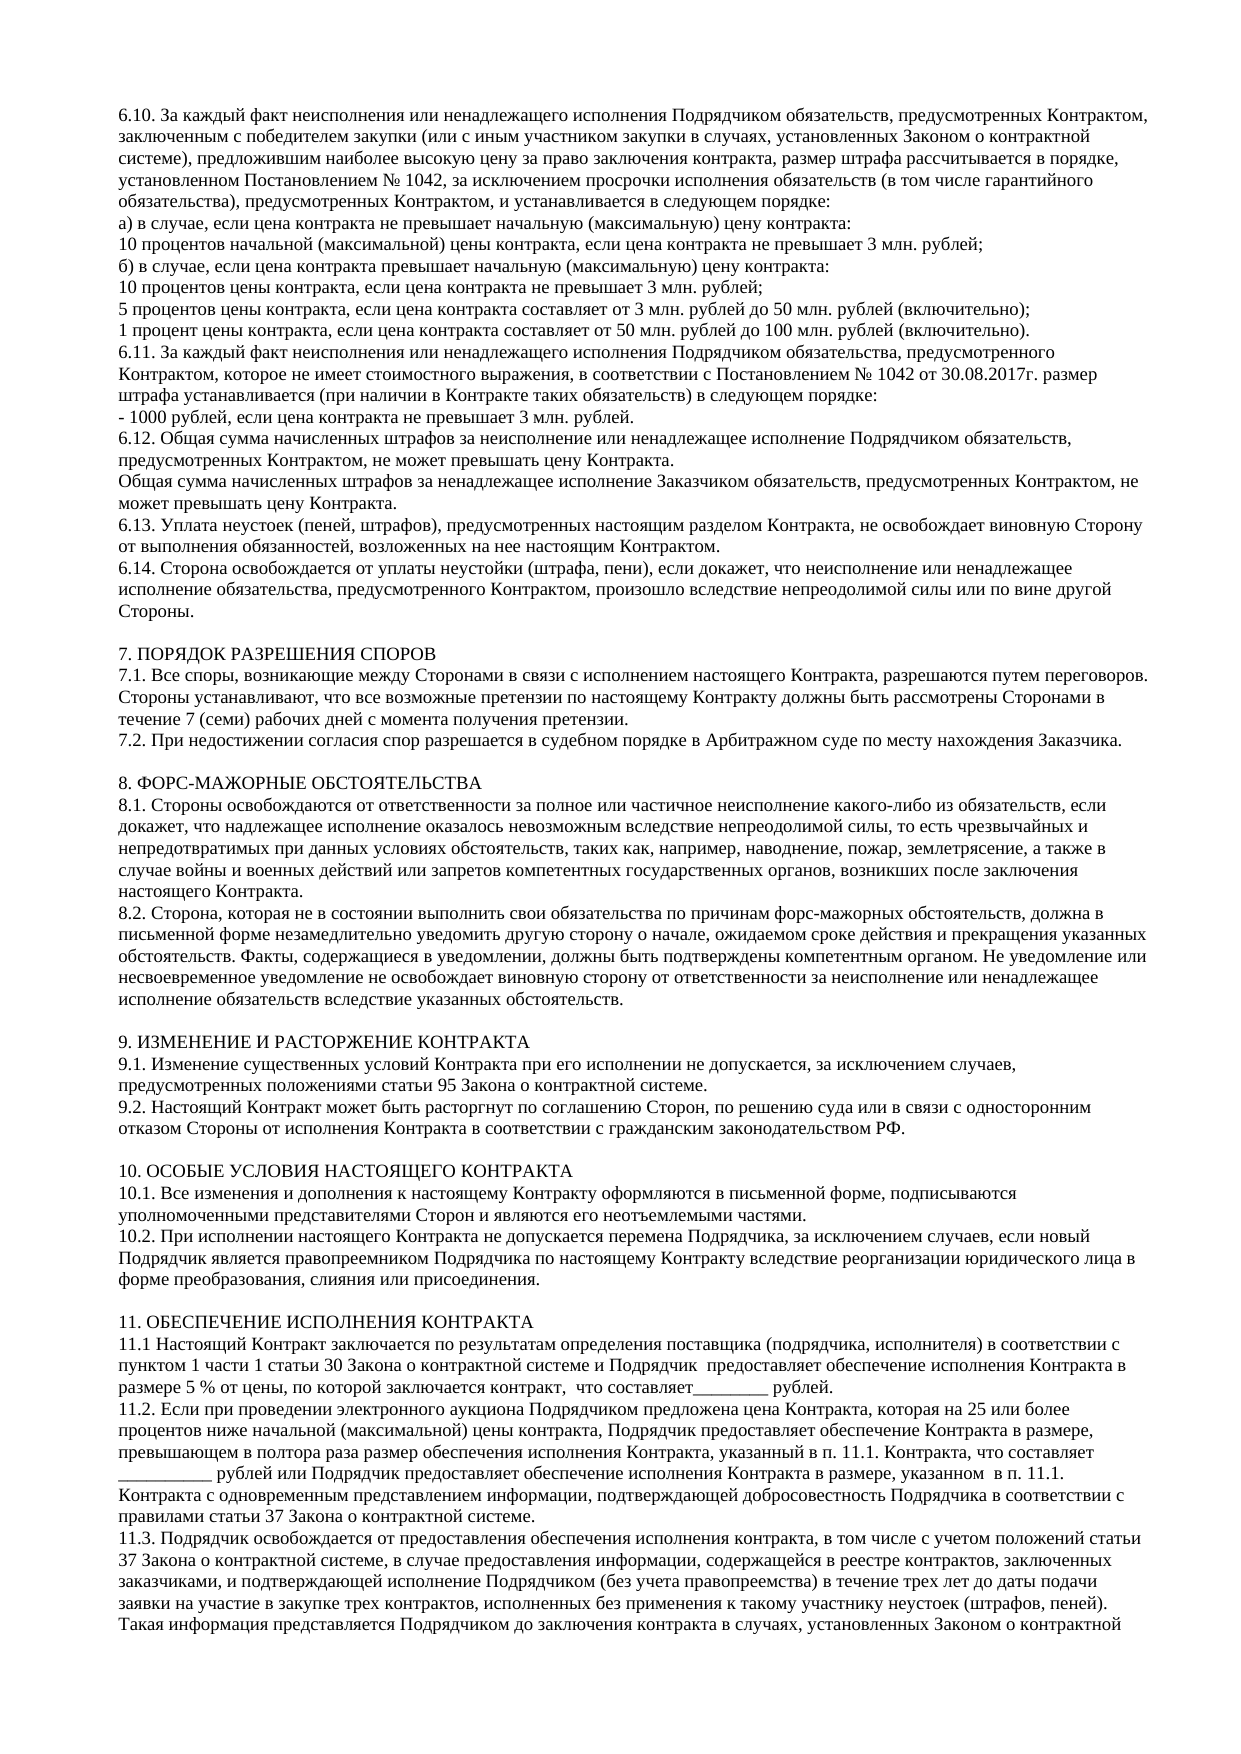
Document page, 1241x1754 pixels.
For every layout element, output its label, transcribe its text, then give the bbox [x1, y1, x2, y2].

text 6.12. Общая сумма начисленных штрафов за неисполнение или ненадлежащее исполнение Подрядчиком обязательств, предусмотренных Контрактом, не может превышать цену Контракта. [118, 427, 1152, 470]
text 10. ОСОБЫЕ УСЛОВИЯ НАСТОЯЩЕГО КОНТРАКТА [118, 1160, 1152, 1182]
text 7.2. При недостижении согласия спор разрешается в судебном порядке в Арбитражном суде по месту нахождения Заказчика. [118, 729, 1152, 751]
text 11.1 Настоящий Контракт заключается по результатам определения поставщика (подрядчика, исполнителя) в соответствии с пунктом 1 части 1 статьи 30 Закона о контрактной системе и Подрядчик предоставляет обеспечение исполнения Контракта в размере 5 % от цены, по которой заключается контракт, что составляет________ рублей. [118, 1333, 1152, 1397]
text 10 процентов цены контракта, если цена контракта не превышает 3 млн. рублей; [118, 276, 1152, 298]
text 8. ФОРС-МАЖОРНЫЕ ОБСТОЯТЕЛЬСТВА [118, 772, 1152, 794]
text 6.10. За каждый факт неисполнения или ненадлежащего исполнения Подрядчиком обязательств, предусмотренных Контрактом, заключенным с победителем закупки (или с иным участником закупки в случаях, установленных Законом о контрактной системе), предложившим наиболее высокую цену за право заключения контракта, размер штрафа рассчитывается в порядке, установленном Постановлением № 1042, за исключением просрочки исполнения обязательств (в том числе гарантийного обязательства), предусмотренных Контрактом, и устанавливается в следующем порядке: [118, 104, 1152, 212]
text 9.2. Настоящий Контракт может быть расторгнут по соглашению Сторон, по решению суда или в связи с односторонним отказом Стороны от исполнения Контракта в соответствии с гражданским законодательством РФ. [118, 1096, 1152, 1139]
text - 1000 рублей, если цена контракта не превышает 3 млн. рублей. [118, 406, 1152, 427]
text 9. ИЗМЕНЕНИЕ И РАСТОРЖЕНИЕ КОНТРАКТА [118, 1031, 1152, 1052]
text 8.2. Сторона, которая не в состоянии выполнить свои обязательства по причинам форс-мажорных обстоятельств, должна в письменной форме незамедлительно уведомить другую сторону о начале, ожидаемом сроке действия и прекращения указанных обстоятельств. Факты, содержащиеся в уведомлении, должны быть подтверждены компетентным органом. Не уведомление или несвоевременное уведомление не освобождает виновную сторону от ответственности за неисполнение или ненадлежащее исполнение обязательств вследствие указанных обстоятельств. [118, 902, 1152, 1009]
text 7. ПОРЯДОК РАЗРЕШЕНИЯ СПОРОВ [118, 643, 1152, 664]
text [118, 1527, 1152, 1635]
text 7.1. Все споры, возникающие между Сторонами в связи с исполнением настоящего Контракта, разрешаются путем переговоров. Стороны устанавливают, что все возможные претензии по настоящему Контракту должны быть рассмотрены Сторонами в течение 7 (семи) рабочих дней с момента получения претензии. [118, 664, 1152, 729]
text 6.11. За каждый факт неисполнения или ненадлежащего исполнения Подрядчиком обязательства, предусмотренного Контрактом, которое не имеет стоимостного выражения, в соответствии с Постановлением № 1042 от 30.08.2017г. размер штрафа устанавливается (при наличии в Контракте таких обязательств) в следующем порядке: [118, 341, 1152, 406]
text Общая сумма начисленных штрафов за ненадлежащее исполнение Заказчиком обязательств, предусмотренных Контрактом, не может превышать цену Контракта. [118, 470, 1152, 513]
text 6.13. Уплата неустоек (пеней, штрафов), предусмотренных настоящим разделом Контракта, не освобождает виновную Сторону от выполнения обязанностей, возложенных на нее настоящим Контрактом. [118, 513, 1152, 557]
text 10 процентов начальной (максимальной) цены контракта, если цена контракта не превышает 3 млн. рублей; [118, 233, 1152, 255]
text 1 процент цены контракта, если цена контракта составляет от 50 млн. рублей до 100 млн. рублей (включительно). [118, 319, 1152, 341]
text 10.1. Все изменения и дополнения к настоящему Контракту оформляются в письменной форме, подписываются уполномоченными представителями Сторон и являются его неотъемлемыми частями. [118, 1182, 1152, 1225]
text 11.2. Если при проведении электронного аукциона Подрядчиком предложена цена Контракта, которая на 25 или более процентов ниже начальной (максимальной) цены контракта, Подрядчик предоставляет обеспечение Контракта в размере, превышающем в полтора раза размер обеспечения исполнения Контракта, указанный в п. 11.1. Контракта, что составляет __________ рублей или Подрядчик предоставляет обеспечение исполнения Контракта в размере, указанном в п. 11.1. Контракта с одновременным представлением информации, подтверждающей добросовестность Подрядчика в соответствии с правилами статьи 37 Закона о контрактной системе. [118, 1397, 1152, 1527]
text 9.1. Изменение существенных условий Контракта при его исполнении не допускается, за исключением случаев, предусмотренных положениями статьи 95 Закона о контрактной системе. [118, 1052, 1152, 1096]
text б) в случае, если цена контракта превышает начальную (максимальную) цену контракта: [118, 255, 1152, 276]
text 8.1. Стороны освобождаются от ответственности за полное или частичное неисполнение какого-либо из обязательств, если докажет, что надлежащее исполнение оказалось невозможным вследствие непреодолимой силы, то есть чрезвычайных и непредотвратимых при данных условиях обстоятельств, таких как, например, наводнение, пожар, землетрясение, а также в случае войны и военных действий или запретов компетентных государственных органов, возникших после заключения настоящего Контракта. [118, 794, 1152, 902]
text 10.2. При исполнении настоящего Контракта не допускается перемена Подрядчика, за исключением случаев, если новый Подрядчик является правопреемником Подрядчика по настоящему Контракту вследствие реорганизации юридического лица в форме преобразования, слияния или присоединения. [118, 1225, 1152, 1290]
text 6.14. Сторона освобождается от уплаты неустойки (штрафа, пени), если докажет, что неисполнение или ненадлежащее исполнение обязательства, предусмотренного Контрактом, произошло вследствие непреодолимой силы или по вине другой Стороны. [118, 557, 1152, 621]
text а) в случае, если цена контракта не превышает начальную (максимальную) цену контракта: [118, 212, 1152, 233]
text 5 процентов цены контракта, если цена контракта составляет от 3 млн. рублей до 50 млн. рублей (включительно); [118, 298, 1152, 319]
text 11. ОБЕСПЕЧЕНИЕ ИСПОЛНЕНИЯ КОНТРАКТА [118, 1311, 1152, 1333]
